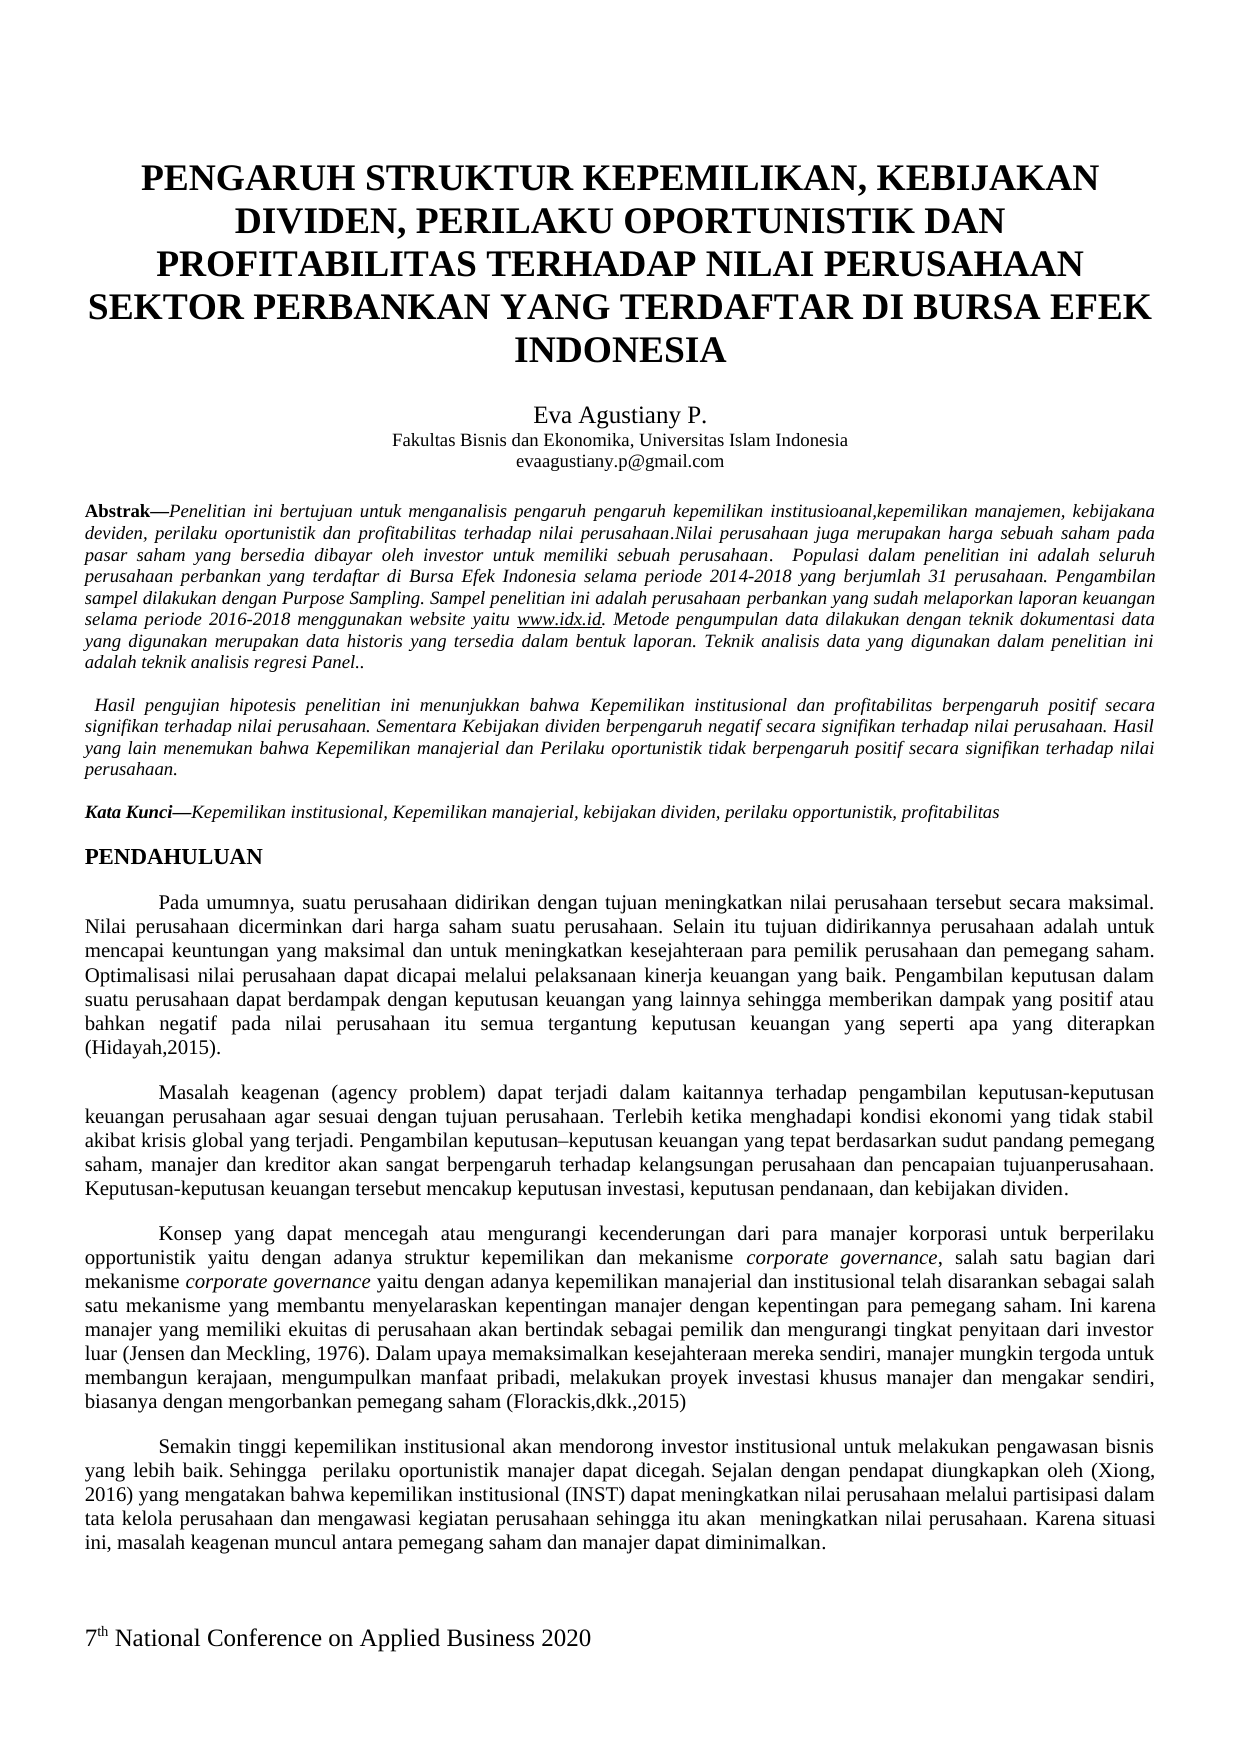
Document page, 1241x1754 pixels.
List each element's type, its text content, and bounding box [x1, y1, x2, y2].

text Konsep yang dapat mencegah atau mengurangi kecenderungan dari para manajer korporasi untuk berperilaku opportunistik yaitu dengan adanya struktur kepemilikan dan mekanisme corporate governance, salah satu bagian dari mekanisme corporate governance yaitu dengan adanya kepemilikan manajerial dan institusional telah disarankan sebagai salah satu mekanisme yang membantu menyelaraskan kepentingan manajer dengan kepentingan para pemegang saham. Ini karena manajer yang memiliki ekuitas di perusahaan akan bertindak sebagai pemilik dan mengurangi tingkat penyitaan dari investor luar (Jensen dan Meckling, 1976). Dalam upaya memaksimalkan kesejahteraan mereka sendiri, manajer mungkin tergoda untuk membangun kerajaan, mengumpulkan manfaat pribadi, melakukan proyek investasi khusus manajer dan mengakar sendiri, biasanya dengan mengorbankan pemegang saham (Florackis,dkk.,2015) [84, 1221, 1156, 1413]
text Abstrak—Penelitian ini bertujuan untuk menganalisis pengaruh pengaruh kepemilikan institusioanal,kepemilikan manajemen, kebijakana deviden, perilaku oportunistik dan profitabilitas terhadap nilai perusahaan.Nilai perusahaan juga merupakan harga sebuah saham pada pasar saham yang bersedia dibayar oleh investor untuk memiliki sebuah perusahaan. Populasi dalam penelitian ini adalah seluruh perusahaan perbankan yang terdaftar di Bursa Efek Indonesia selama periode 2014-2018 yang berjumlah 31 perusahaan. Pengambilan sampel dilakukan dengan Purpose Sampling. Sampel penelitian ini adalah perusahaan perbankan yang sudah melaporkan laporan keuangan selama periode 2016-2018 menggunakan website yaitu www.idx.id. Metode pengumpulan data dilakukan dengan teknik dokumentasi data yang digunakan merupakan data historis yang tersedia dalam bentuk laporan. Teknik analisis data yang digunakan dalam penelitian ini adalah teknik analisis regresi Panel.. [84, 500, 1156, 673]
text PENDAHULUAN [84, 843, 1156, 869]
text Eva Agustiany P. [84, 400, 1156, 428]
text Kata Kunci—Kepemilikan institusional, Kepemilikan manajerial, kebijakan dividen, perilaku opportunistik, profitabilitas [84, 801, 1156, 822]
text Pada umumnya, suatu perusahaan didirikan dengan tujuan meningkatkan nilai perusahaan tersebut secara maksimal. Nilai perusahaan dicerminkan dari harga saham suatu perusahaan. Selain itu tujuan didirikannya perusahaan adalah untuk mencapai keuntungan yang maksimal dan untuk meningkatkan kesejahteraan para pemilik perusahaan dan pemegang saham. Optimalisasi nilai perusahaan dapat dicapai melalui pelaksanaan kinerja keuangan yang baik. Pengambilan keputusan dalam suatu perusahaan dapat berdampak dengan keputusan keuangan yang lainnya sehingga memberikan dampak yang positif atau bahkan negatif pada nilai perusahaan itu semua tergantung keputusan keuangan yang seperti apa yang diterapkan (Hidayah,2015). [84, 890, 1156, 1059]
text Hasil pengujian hipotesis penelitian ini menunjukkan bahwa Kepemilikan institusional dan profitabilitas berpengaruh positif secara signifikan terhadap nilai perusahaan. Sementara Kebijakan dividen berpengaruh negatif secara signifikan terhadap nilai perusahaan. Hasil yang lain menemukan bahwa Kepemilikan manajerial dan Perilaku oportunistik tidak berpengaruh positif secara signifikan terhadap nilai perusahaan. [84, 694, 1156, 780]
text Semakin tinggi kepemilikan institusional akan mendorong investor institusional untuk melakukan pengawasan bisnis yang lebih baik. Sehingga perilaku oportunistik manajer dapat dicegah. Sejalan dengan pendapat diungkapkan oleh (Xiong, 2016) yang mengatakan bahwa kepemilikan institusional (INST) dapat meningkatkan nilai perusahaan melalui partisipasi dalam tata kelola perusahaan dan mengawasi kegiatan perusahaan sehingga itu akan meningkatkan nilai perusahaan. Karena situasi ini, masalah keagenan muncul antara pemegang saham dan manajer dapat diminimalkan. [84, 1434, 1156, 1554]
text evaagustiany.p@gmail.com [84, 450, 1156, 472]
text Masalah keagenan (agency problem) dapat terjadi dalam kaitannya terhadap pengambilan keputusan-keputusan keuangan perusahaan agar sesuai dengan tujuan perusahaan. Terlebih ketika menghadapi kondisi ekonomi yang tidak stabil akibat krisis global yang terjadi. Pengambilan keputusan–keputusan keuangan yang tepat berdasarkan sudut pandang pemegang saham, manajer dan kreditor akan sangat berpengaruh terhadap kelangsungan perusahaan dan pencapaian tujuanperusahaan. Keputusan-keputusan keuangan tersebut mencakup keputusan investasi, keputusan pendanaan, dan kebijakan dividen. [84, 1079, 1156, 1200]
text Fakultas Bisnis dan Ekonomika, Universitas Islam Indonesia [84, 428, 1156, 450]
text PENGARUH STRUKTUR KEPEMILIKAN, KEBIJAKAN DIVIDEN, PERILAKU OPORTUNISTIK DAN PROFITABILITAS TERHADAP NILAI PERUSAHAAN SEKTOR PERBANKAN YANG TERDAFTAR DI BURSA EFEK INDONESIA [84, 155, 1156, 371]
